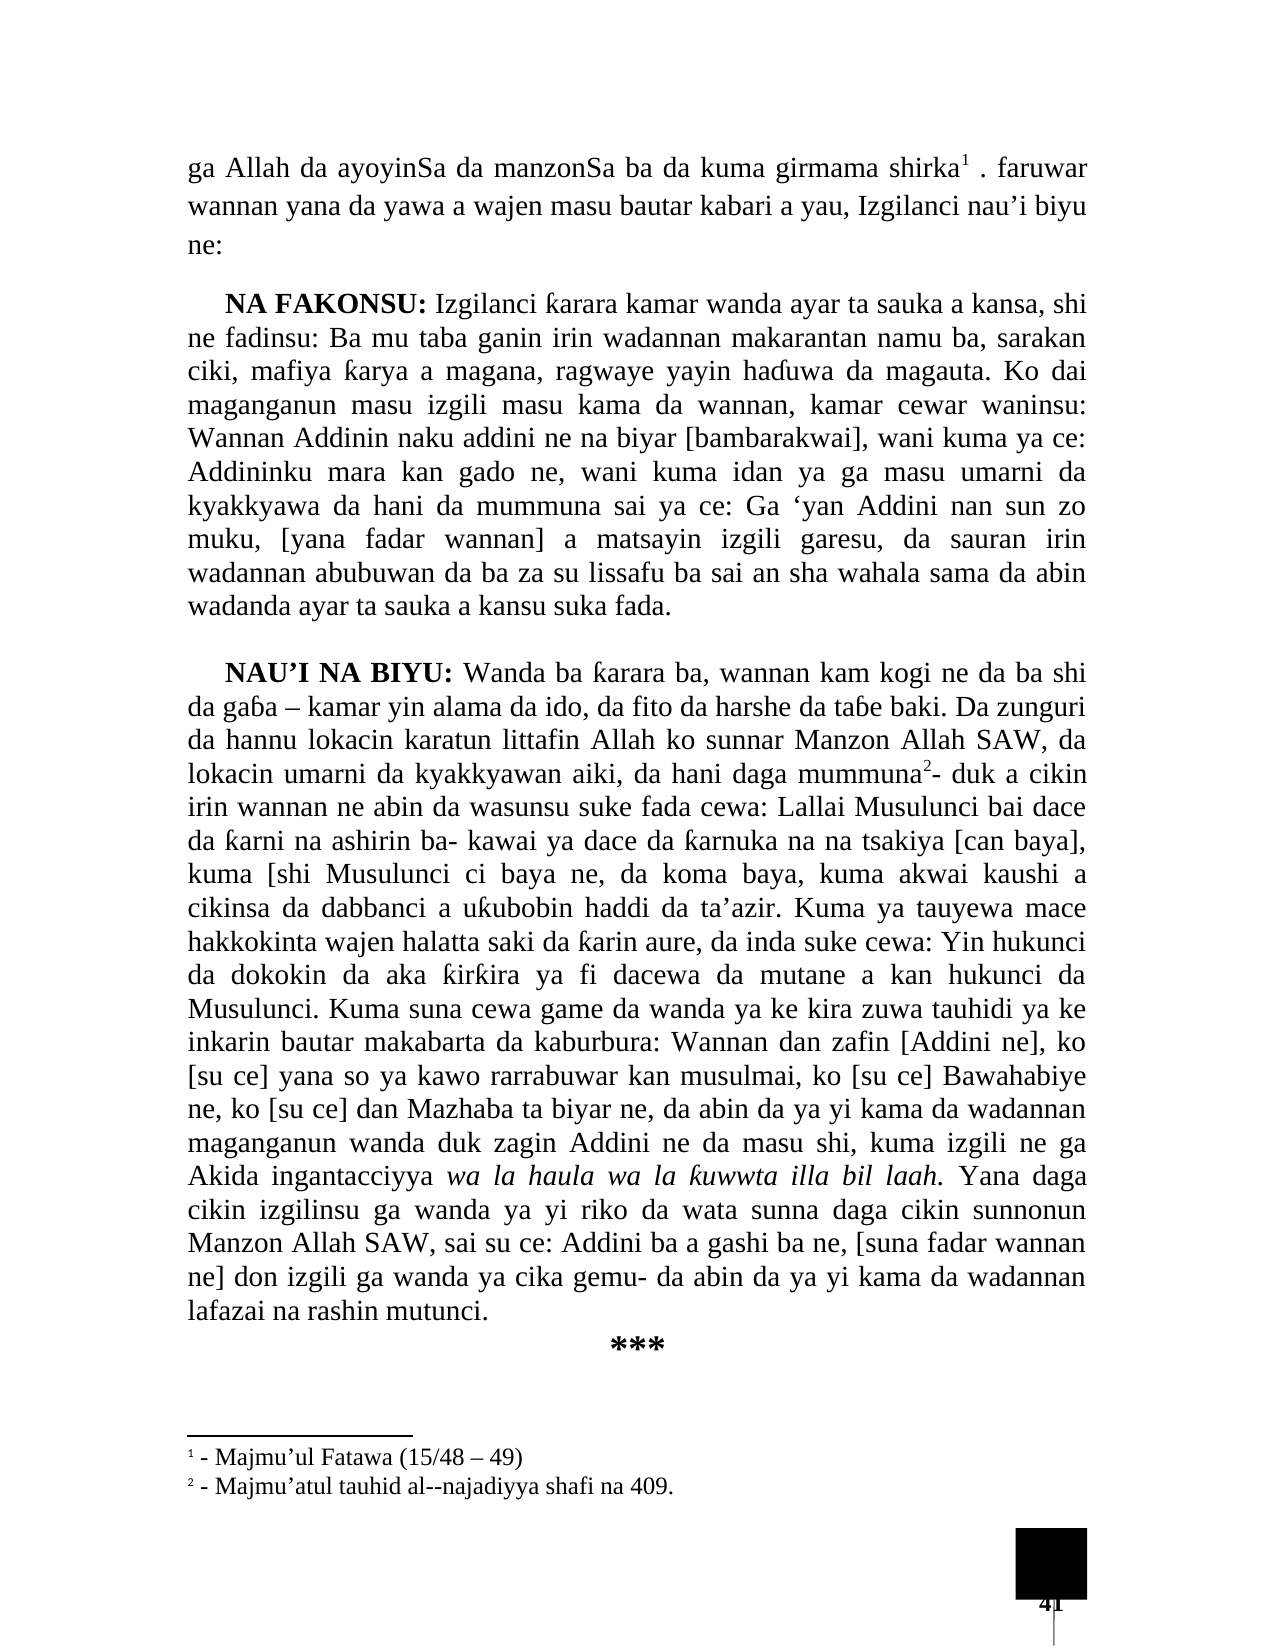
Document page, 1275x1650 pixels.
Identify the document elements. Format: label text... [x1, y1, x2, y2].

text NAU’I NA BIYU: Wanda ba ƙarara ba, wannan kam kogi ne da ba shi da gaɓa – kamar yin alama da ido, da fito da harshe da taɓe baki. Da zunguri da hannu lokacin karatun littafin Allah ko sunnar Manzon Allah SAW, da lokacin umarni da kyakkyawan aiki, da hani daga mummuna- duk a cikin irin wannan ne abin da wasunsu suke fada cewa: Lallai Musulunci bai dace da ƙarni na ashirin ba- kawai ya dace da ƙarnuka na na tsakiya [can baya], kuma [shi Musulunci ci baya ne, da koma baya, kuma akwai kaushi a cikinsa da dabbanci a uƙubobin haddi da ta’azir. Kuma ya tauyewa mace hakkokinta wajen halatta saki da ƙarin aure, da inda suke cewa: Yin hukunci da dokokin da aka ƙirƙira ya fi dacewa da mutane a kan hukunci da Musulunci. Kuma suna cewa game da wanda ya ke kira zuwa tauhidi ya ke inkarin bautar makabarta da kaburbura: Wannan dan zafin [Addini ne], ko [su ce] yana so ya kawo rarrabuwar kan musulmai, ko [su ce] Bawahabiye ne, ko [su ce] dan Mazhaba ta biyar ne, da abin da ya yi kama da wadannan maganganun wanda duk zagin Addini ne da masu shi, kuma izgili ne ga Akida ingantacciyya wa la haula wa la ƙuwwta illa bil laah. Yana daga cikin izgilinsu ga wanda ya yi riko da wata sunna daga cikin sunnonun Manzon Allah SAW, sai su ce: Addini ba a gashi ba ne, [suna fadar wannan ne] don izgili ga wanda ya cika gemu- da abin da ya yi kama da wadannan lafazai na rashin mutunci. [187, 655, 1087, 1326]
text NA FAKONSU: Izgilanci ƙarara kamar wanda ayar ta sauka a kansa, shi ne fadinsu: Ba mu taba ganin irin wadannan makarantan namu ba, sarakan ciki, mafiya ƙarya a magana, ragwaye yayin haɗuwa da magauta. Ko dai maganganun masu izgili masu kama da wannan, kamar cewar waninsu: Wannan Addinin naku addini ne na biyar [bambarakwai], wani kuma ya ce: Addininku mara kan gado ne, wani kuma idan ya ga masu umarni da kyakkyawa da hani da mummuna sai ya ce: Ga ‘yan Addini nan sun zo muku, [yana fadar wannan] a matsayin izgili garesu, da sauran irin wadannan abubuwan da ba za su lissafu ba sai an sha wahala sama da abin wadanda ayar ta sauka a kansu suka fada. [187, 286, 1087, 622]
text *** [187, 1326, 1087, 1369]
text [187, 150, 1087, 261]
